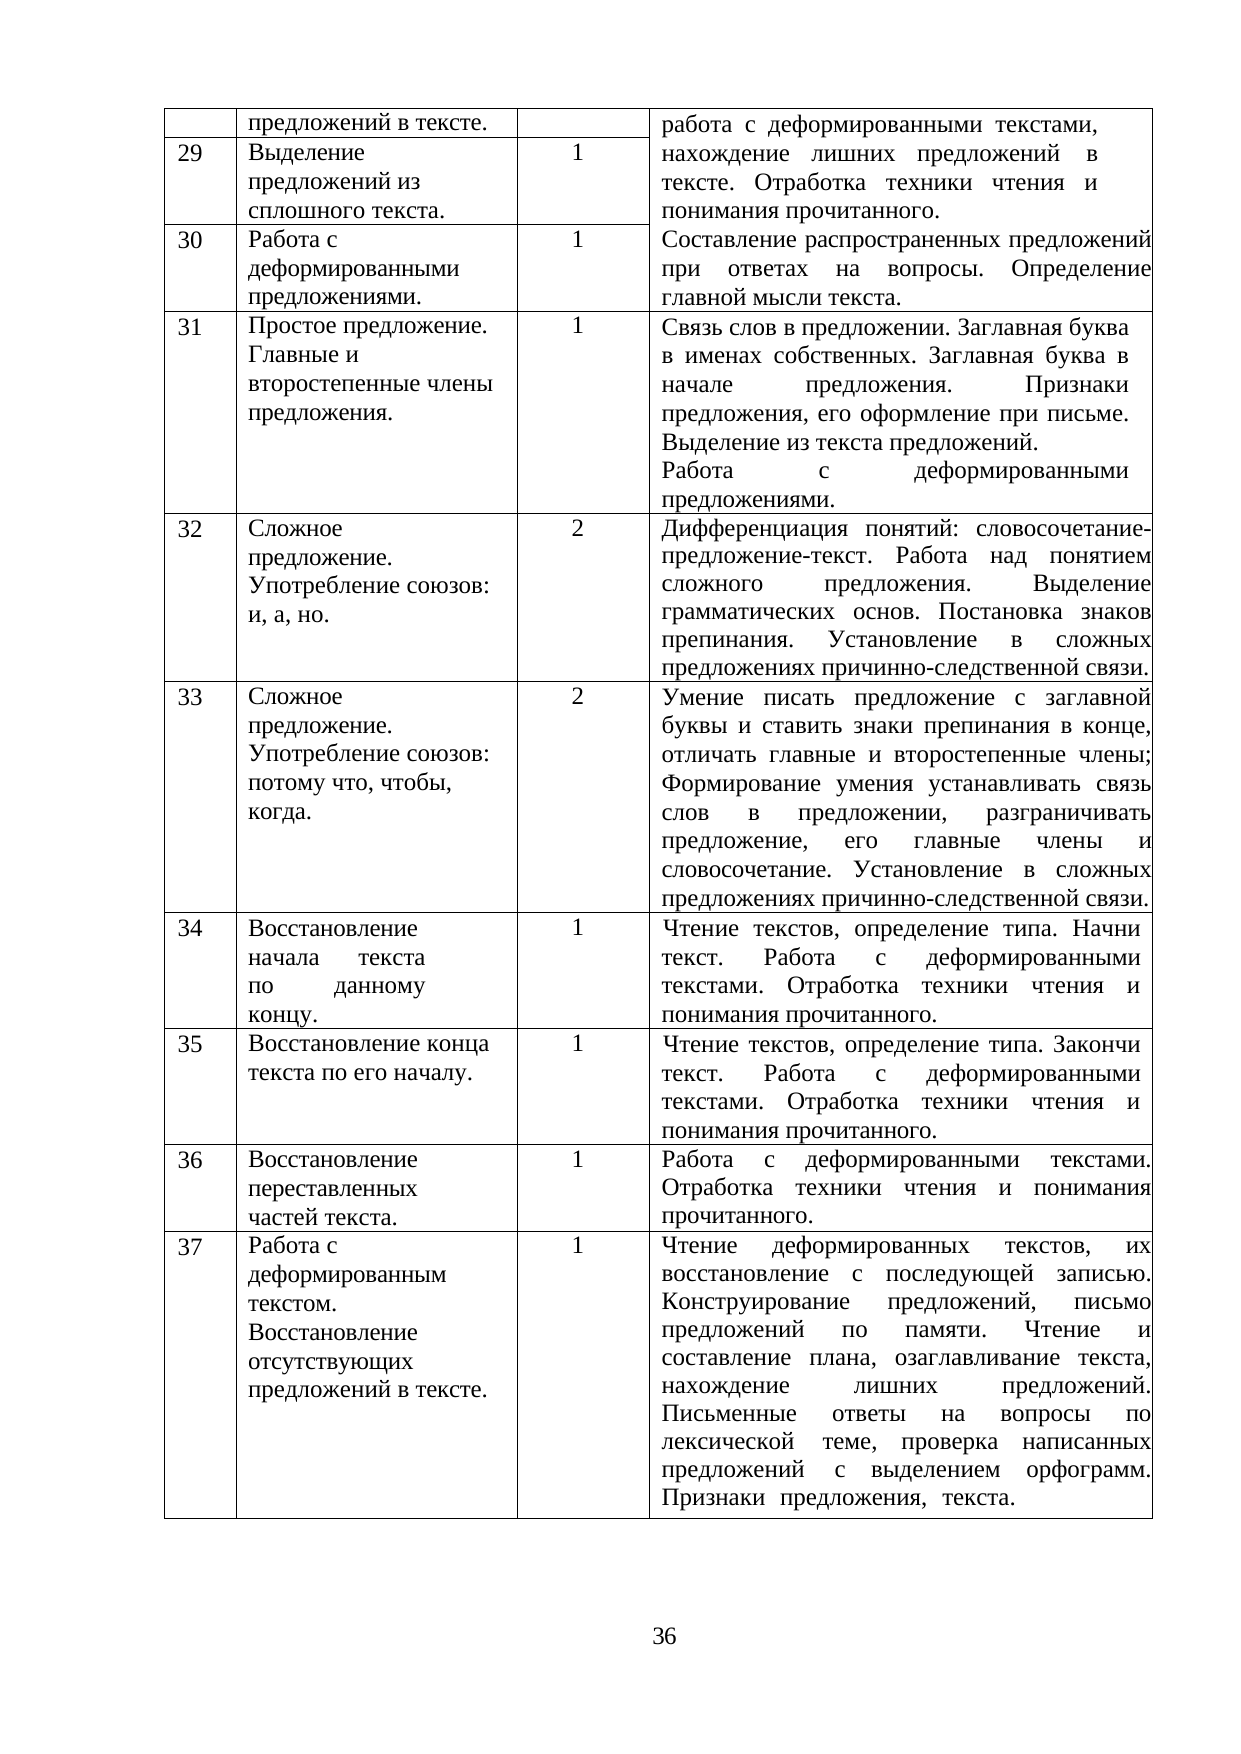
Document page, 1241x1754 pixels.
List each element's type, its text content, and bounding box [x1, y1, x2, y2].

table_cell 1 [518, 1029, 649, 1144]
table_cell 1 [518, 913, 649, 1028]
table_cell 30 [165, 225, 236, 311]
table_header работа с деформированными текстами, нахождение лишних предложений в тексте. Отработка техники чтения и понимания прочитанного. Составление распространенных предложений при ответах на вопросы. Определение главной мысли текста. [650, 109, 1152, 311]
table_cell 1 [518, 138, 649, 224]
table_cell Дифференциация понятий: словосочетание-предложение-текст. Работа над понятием сложного предложения. Выделение грамматических основ. Постановка знаков препинания. Установление в сложных предложениях причинно-следственной связи. [650, 514, 1152, 681]
table_cell Сложное предложение. Употребление союзов: потому что, чтобы, когда. [237, 682, 517, 912]
table_cell 1 [518, 1145, 649, 1231]
table_cell 32 [165, 514, 236, 681]
table_cell Умение писать предложение с заглавной буквы и ставить знаки препинания в конце, отличать главные и второстепенные члены; Формирование умения устанавливать связь слов в предложении, разграничивать предложение, его главные члены и словосочетание. Установление в сложных предложениях причинно-следственной связи. [650, 682, 1152, 912]
table_cell 37 [165, 1232, 236, 1518]
table_cell 1 [518, 1232, 649, 1518]
table_header предложений в тексте. [237, 109, 517, 137]
table_cell Работа с деформированными предложениями. [237, 225, 517, 311]
table_cell 1 [518, 312, 649, 513]
table_cell 29 [165, 138, 236, 224]
table_header [165, 109, 236, 137]
table_cell Связь слов в предложении. Заглавная буква в именах собственных. Заглавная буква в начале предложения. Признаки предложения, его оформление при письме. Выделение из текста предложений. Работа с деформированными предложениями. [650, 312, 1152, 513]
table_cell Сложное предложение. Употребление союзов: и, а, но. [237, 514, 517, 681]
table_cell Восстановление конца текста по его началу. [237, 1029, 517, 1144]
table_cell 1 [518, 225, 649, 311]
table_cell 33 [165, 682, 236, 912]
table_cell Чтение текстов, определение типа. Начни текст. Работа с деформированными текстами. Отработка техники чтения и понимания прочитанного. [650, 913, 1152, 1028]
table_cell 35 [165, 1029, 236, 1144]
table_cell Восстановление переставленных частей текста. [237, 1145, 517, 1231]
table_cell 2 [518, 682, 649, 912]
table_cell Простое предложение. Главные и второстепенные члены предложения. [237, 312, 517, 513]
table_cell 34 [165, 913, 236, 1028]
table_cell Восстановление начала текста по данному концу. [237, 913, 517, 1028]
table_cell 2 [518, 514, 649, 681]
table_cell Работа с деформированным текстом. Восстановление отсутствующих предложений в тексте. [237, 1232, 517, 1518]
table_cell Чтение деформированных текстов, их восстановление с последующей записью. Конструирование предложений, письмо предложений по памяти. Чтение и составление плана, озаглавливание текста, нахождение лишних предложений. Письменные ответы на вопросы по лексической теме, проверка написанных предложений с выделением орфограмм. Признаки предложения, текста. [650, 1232, 1152, 1518]
table_cell Чтение текстов, определение типа. Закончи текст. Работа с деформированными текстами. Отработка техники чтения и понимания прочитанного. [650, 1029, 1152, 1144]
table_cell Работа с деформированными текстами. Отработка техники чтения и понимания прочитанного. [650, 1145, 1152, 1231]
table_cell 36 [165, 1145, 236, 1231]
table_cell 31 [165, 312, 236, 513]
table_cell Выделение предложений из сплошного текста. [237, 138, 517, 224]
table_header [518, 109, 649, 137]
